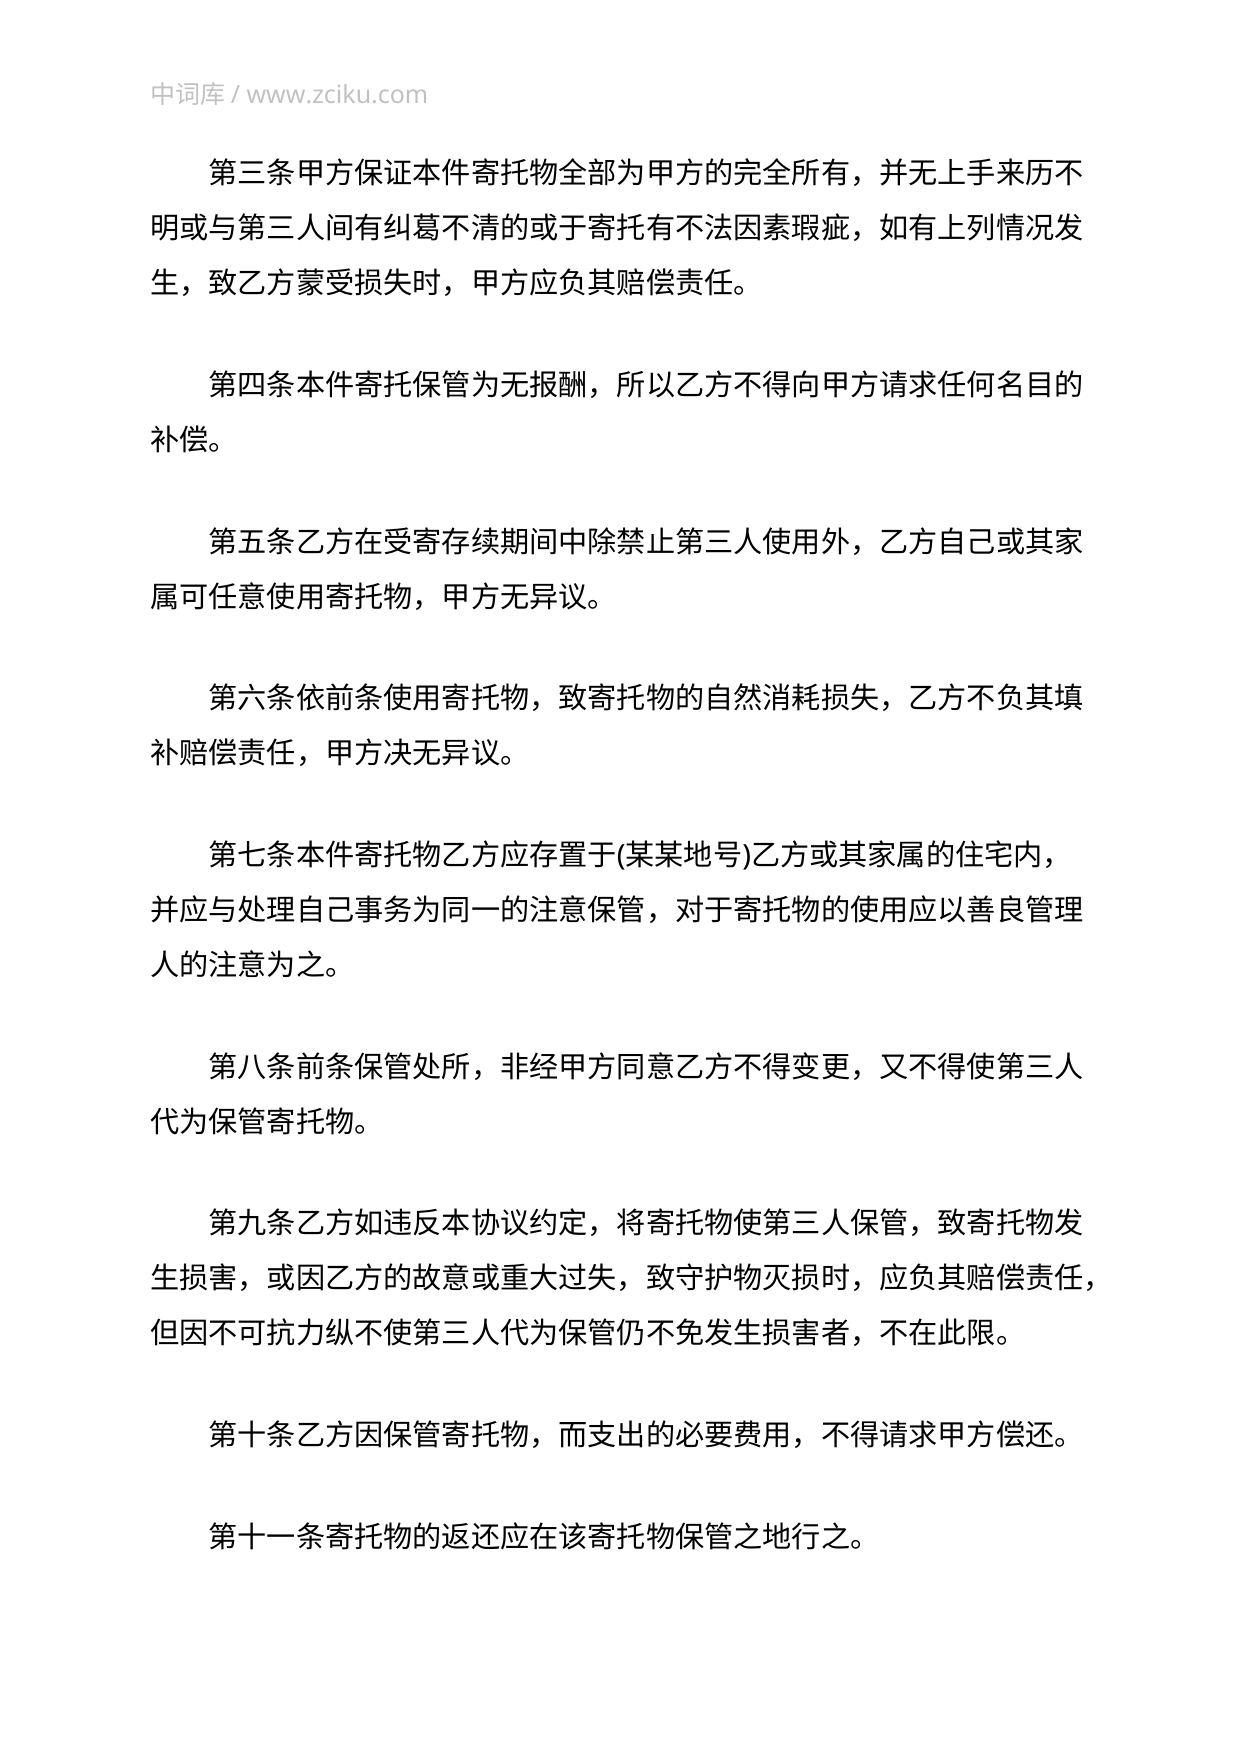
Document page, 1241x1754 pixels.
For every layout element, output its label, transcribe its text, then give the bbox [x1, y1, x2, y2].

text 第五条乙方在受寄存续期间中除禁止第三人使用外，乙方自己或其家属可任意使用寄托物，甲方无异议。 [150, 518, 1090, 615]
text 第四条本件寄托保管为无报酬，所以乙方不得向甲方请求任何名目的补偿。 [150, 362, 1090, 459]
text 第七条本件寄托物乙方应存置于(某某地号)乙方或其家属的住宅内，并应与处理自己事务为同一的注意保管，对于寄托物的使用应以善良管理人的注意为之。 [150, 832, 1090, 984]
text 第八条前条保管处所，非经甲方同意乙方不得变更，又不得使第三人代为保管寄托物。 [150, 1043, 1090, 1140]
text 第三条甲方保证本件寄托物全部为甲方的完全所有，并无上手来历不明或与第三人间有纠葛不清的或于寄托有不法因素瑕疵，如有上列情况发生，致乙方蒙受损失时，甲方应负其赔偿责任。 [150, 150, 1090, 302]
text 第六条依前条使用寄托物，致寄托物的自然消耗损失，乙方不负其填补赔偿责任，甲方决无异议。 [150, 675, 1090, 772]
text 第十一条寄托物的返还应在该寄托物保管之地行之。 [150, 1513, 1090, 1556]
text 第十条乙方因保管寄托物，而支出的必要费用，不得请求甲方偿还。 [150, 1411, 1090, 1454]
text 第九条乙方如违反本协议约定，将寄托物使第三人保管，致寄托物发生损害，或因乙方的故意或重大过失，致守护物灭损时，应负其赔偿责任，但因不可抗力纵不使第三人代为保管仍不免发生损害者，不在此限。 [150, 1200, 1090, 1352]
